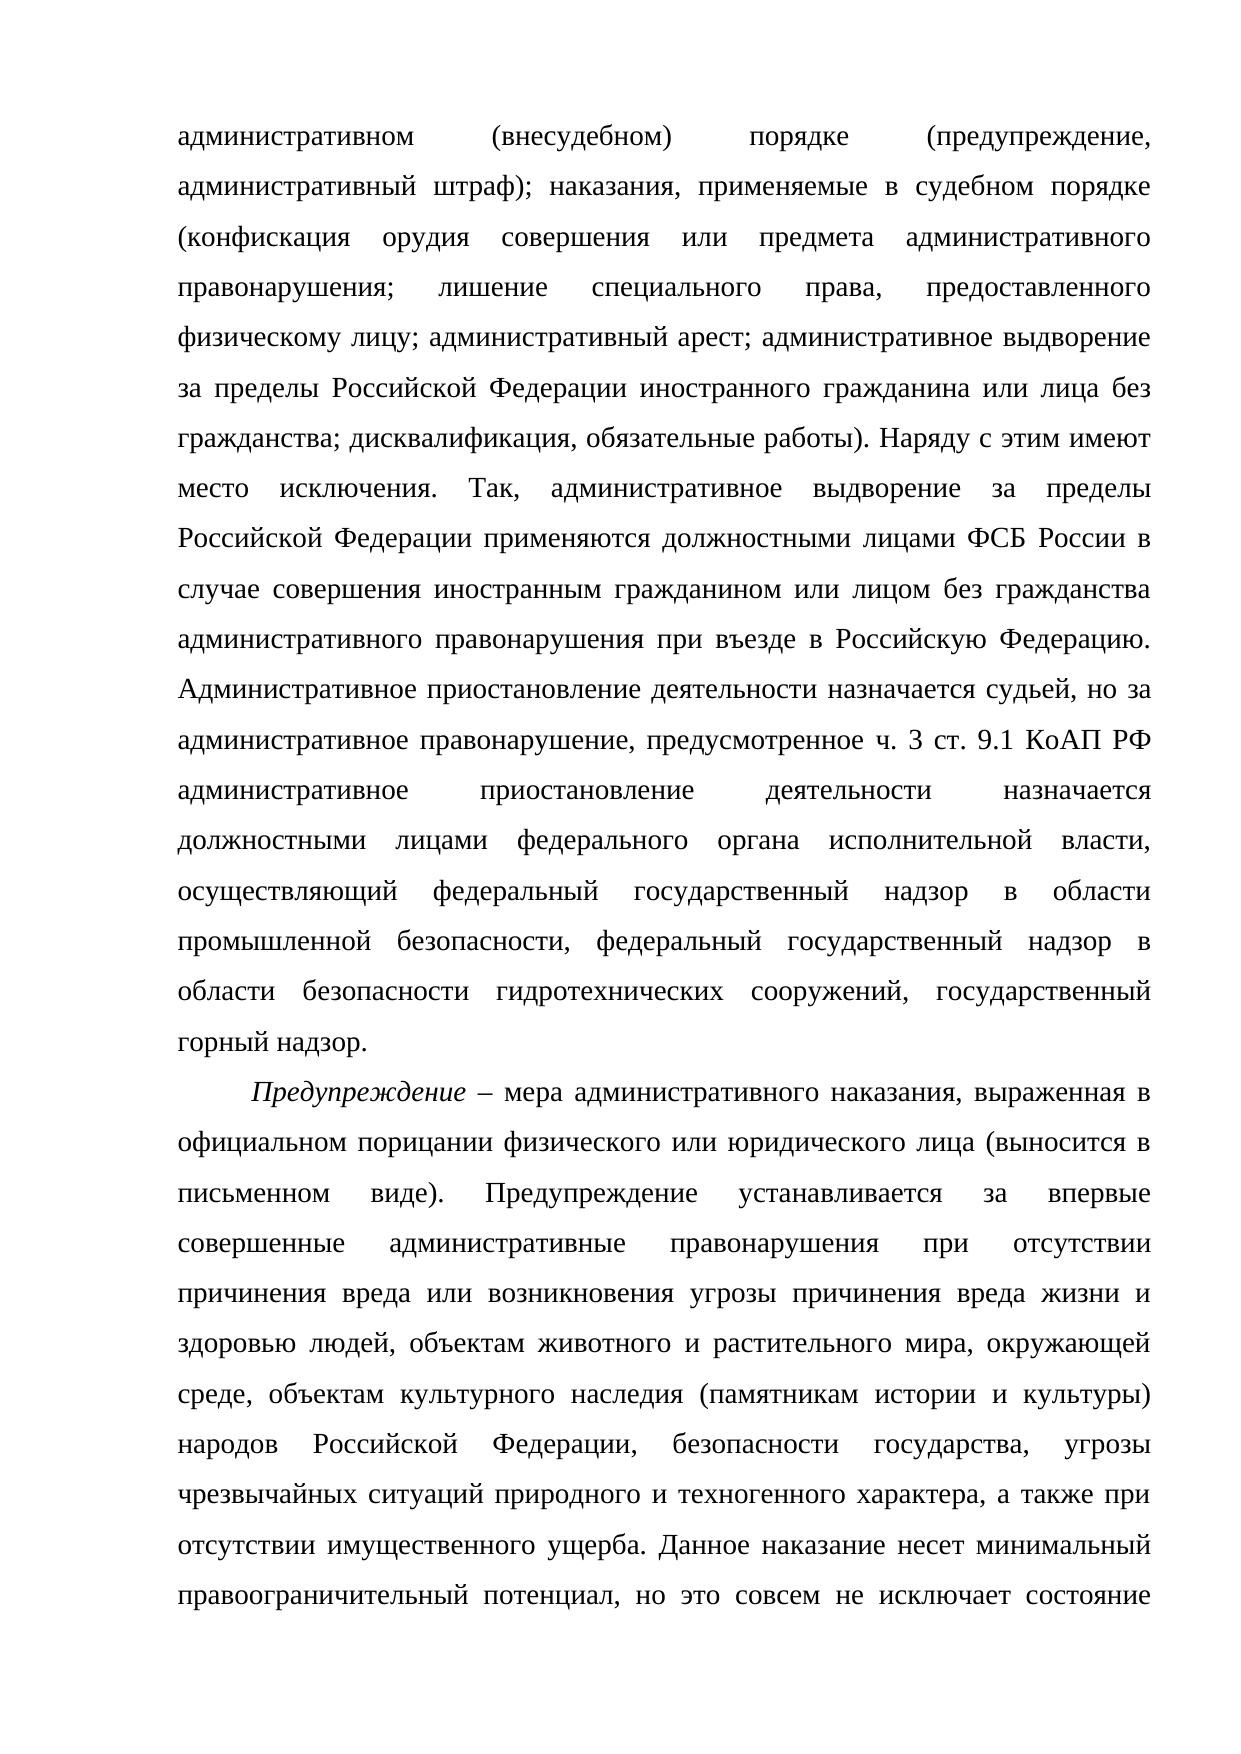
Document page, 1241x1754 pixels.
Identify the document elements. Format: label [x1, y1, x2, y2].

text [177, 118, 1152, 1057]
text [177, 1074, 1152, 1611]
